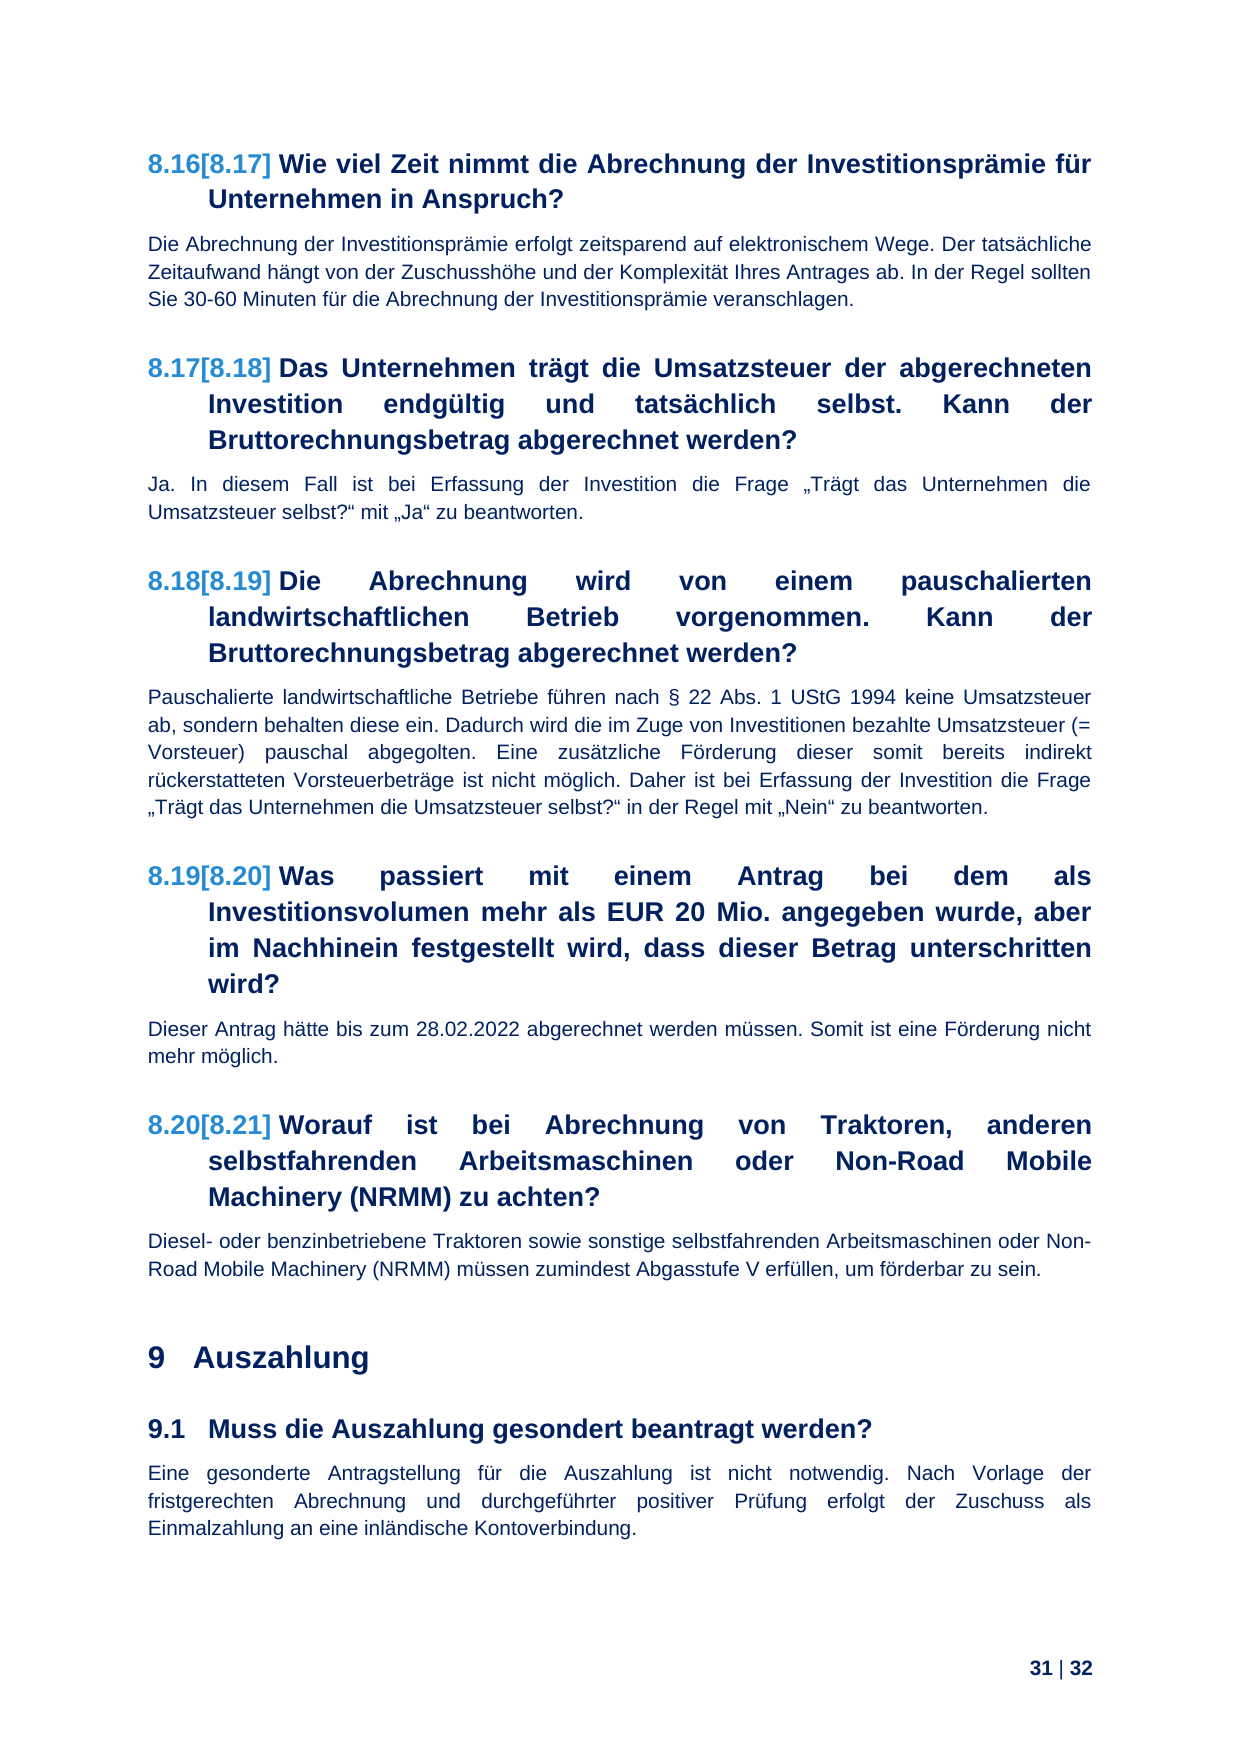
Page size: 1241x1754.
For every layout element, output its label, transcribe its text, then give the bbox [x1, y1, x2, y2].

text Diesel- oder benzinbetriebene Traktoren sowie sonstige selbstfahrenden Arbeitsmaschinen oder Non-Road Mobile Machinery (NRMM) müssen zumindest Abgasstufe V erfüllen, um förderbar zu sein. [148, 1229, 1093, 1281]
text Pauschalierte landwirtschaftliche Betriebe führen nach § 22 Abs. 1 UStG 1994 keine Umsatzsteuer ab, sondern behalten diese ein. Dadurch wird die im Zuge von Investitionen bezahlte Umsatzsteuer (= Vorsteuer) pauschal abgegolten. Eine zusätzliche Förderung dieser somit bereits indirekt rückerstatteten Vorsteuerbeträge ist nicht möglich. Daher ist bei Erfassung der Investition die Frage „Trägt das Unternehmen die Umsatzsteuer selbst?“ in der Regel mit „Nein“ zu beantworten. [148, 685, 1093, 819]
subtitle Die Abrechnung wird von einem pauschalierten landwirtschaftlichen Betrieb vorgenommen. Kann der Bruttorechnungsbetrag abgerechnet werden? [148, 565, 1093, 668]
subtitle Auszahlung [148, 1339, 1093, 1375]
text Die Abrechnung der Investitionsprämie erfolgt zeitsparend auf elektronischem Wege. Der tatsächliche Zeitaufwand hängt von der Zuschusshöhe und der Komplexität Ihres Antrages ab. In der Regel sollten Sie 30-60 Minuten für die Abrechnung der Investitionsprämie veranschlagen. [148, 232, 1093, 311]
subtitle Wie viel Zeit nimmt die Abrechnung der Investitionsprämie für Unternehmen in Anspruch? [148, 148, 1093, 215]
subtitle Das Unternehmen trägt die Umsatzsteuer der abgerechneten Investition endgültig und tatsächlich selbst. Kann der Bruttorechnungsbetrag abgerechnet werden? [148, 352, 1093, 455]
subtitle Worauf ist bei Abrechnung von Traktoren, anderen selbstfahrenden Arbeitsmaschinen oder Non-Road Mobile Machinery (NRMM) zu achten? [148, 1109, 1093, 1212]
subtitle Muss die Auszahlung gesondert beantragt werden? [148, 1413, 1093, 1444]
text Ja. In diesem Fall ist bei Erfassung der Investition die Frage „Trägt das Unternehmen die Umsatzsteuer selbst?“ mit „Ja“ zu beantworten. [148, 472, 1093, 524]
subtitle Was passiert mit einem Antrag bei dem als Investitionsvolumen mehr als EUR 20 Mio. angegeben wurde, aber im Nachhinein festgestellt wird, dass dieser Betrag unterschritten wird? [148, 860, 1093, 999]
text Eine gesonderte Antragstellung für die Auszahlung ist nicht notwendig. Nach Vorlage der fristgerechten Abrechnung und durchgeführter positiver Prüfung erfolgt der Zuschuss als Einmalzahlung an eine inländische Kontoverbindung. [148, 1461, 1093, 1540]
text Dieser Antrag hätte bis zum 28.02.2022 abgerechnet werden müssen. Somit ist eine Förderung nicht mehr möglich. [148, 1016, 1093, 1068]
